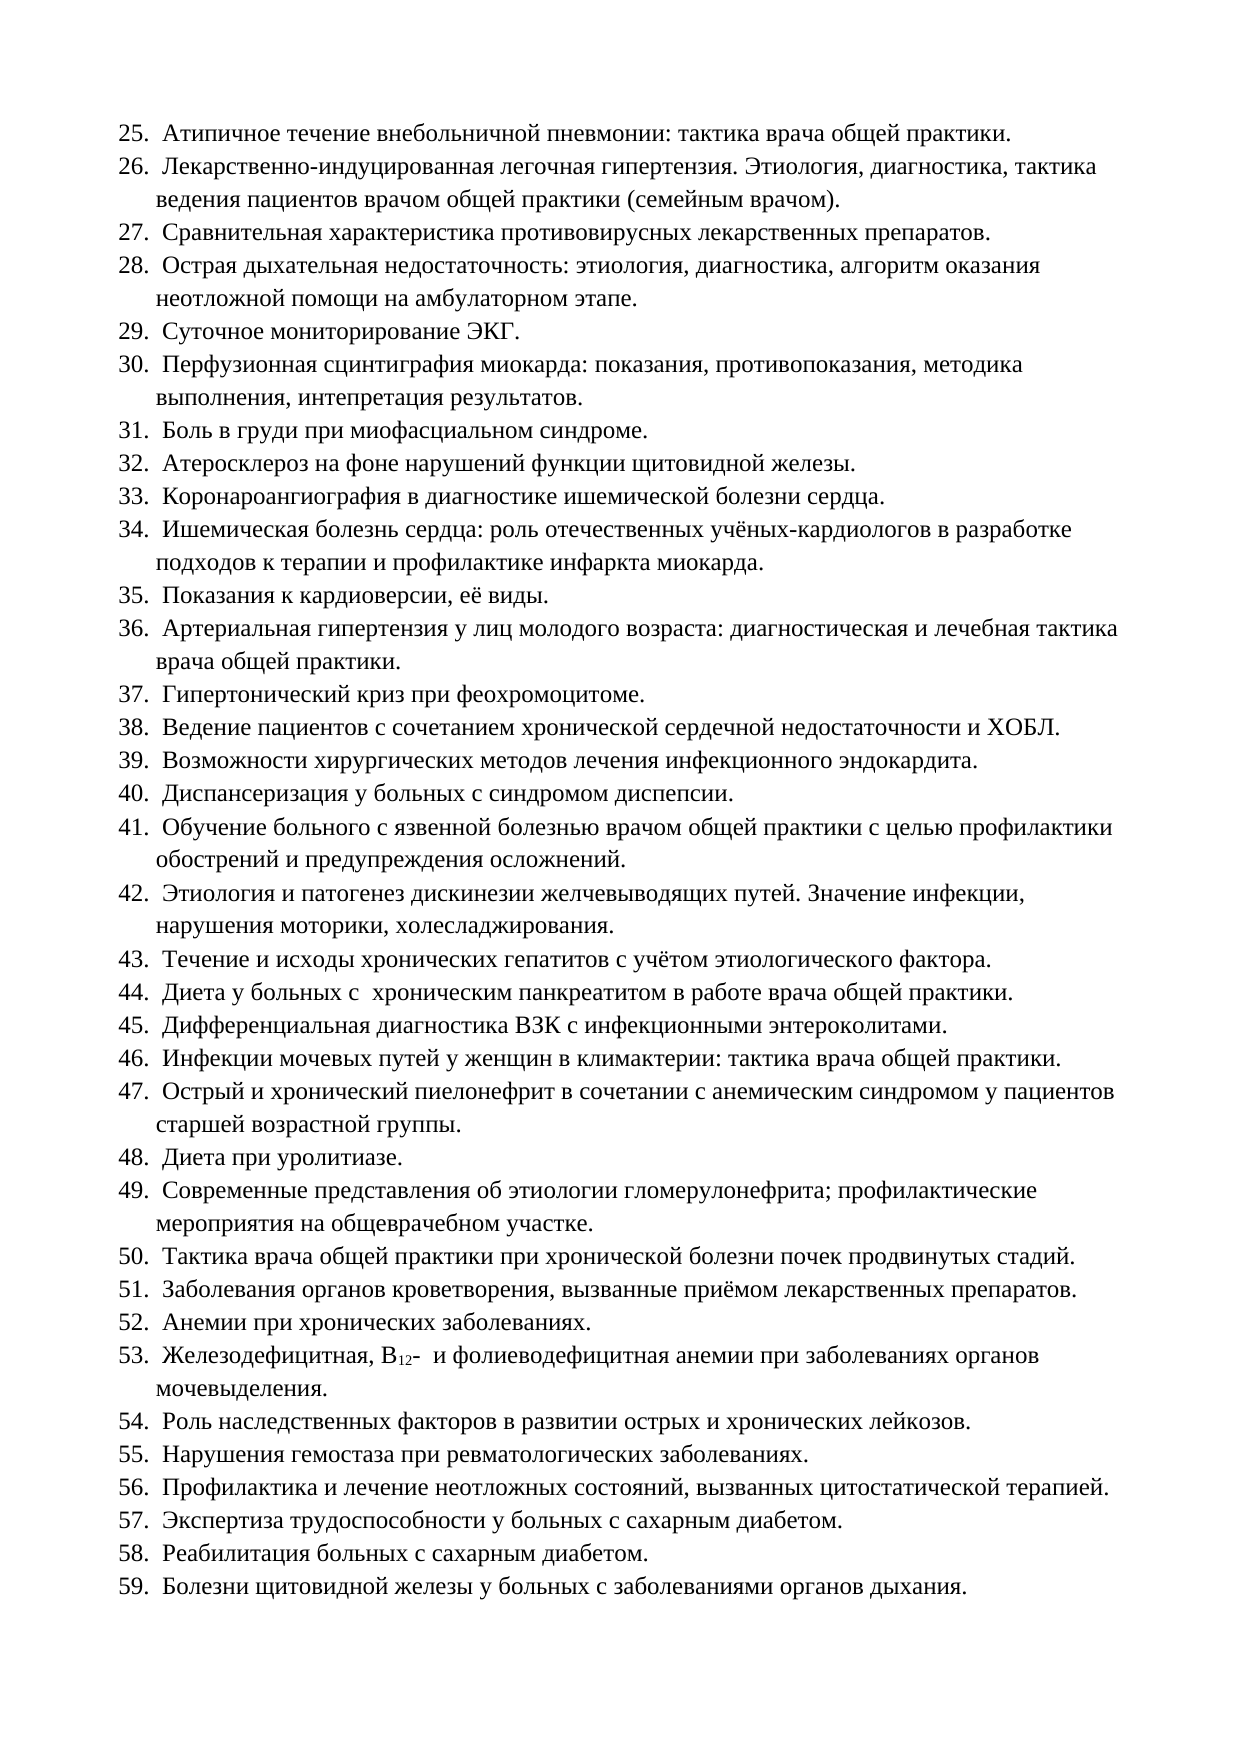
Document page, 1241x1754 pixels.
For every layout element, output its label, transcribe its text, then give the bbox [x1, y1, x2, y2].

list Сравнительная характеристика противовирусных лекарственных препаратов. [118, 217, 1122, 246]
list Экспертиза трудоспособности у больных с сахарным диабетом. [118, 1505, 1122, 1534]
list Возможности хирургических методов лечения инфекционного эндокардита. [118, 746, 1122, 774]
list Реабилитация больных с сахарным диабетом. [118, 1538, 1122, 1567]
list Железодефицитная, В12- и фолиеводефицитная анемии при заболеваниях органов мочевыделения. [118, 1340, 1122, 1402]
list Течение и исходы хронических гепатитов с учётом этиологического фактора. [118, 944, 1122, 972]
list Показания к кардиоверсии, её виды. [118, 580, 1122, 609]
list Атеросклероз на фоне нарушений функции щитовидной железы. [118, 448, 1122, 477]
list Перфузионная сцинтиграфия миокарда: показания, противопоказания, методика выполнения, интепретация результатов. [118, 349, 1122, 411]
list Диета при уролитиазе. [118, 1142, 1122, 1171]
list Диета у больных с хроническим панкреатитом в работе врача общей практики. [118, 977, 1122, 1005]
list Инфекции мочевых путей у женщин в климактерии: тактика врача общей практики. [118, 1043, 1122, 1071]
list Острый и хронический пиелонефрит в сочетании с анемическим синдромом у пациентов старшей возрастной группы. [118, 1076, 1122, 1137]
list Роль наследственных факторов в развитии острых и хронических лейкозов. [118, 1406, 1122, 1435]
list Атипичное течение внебольничной пневмонии: тактика врача общей практики. [118, 118, 1122, 147]
list Суточное мониторирование ЭКГ. [118, 316, 1122, 345]
list Анемии при хронических заболеваниях. [118, 1307, 1122, 1336]
list Ишемическая болезнь сердца: роль отечественных учёных-кардиологов в разработке подходов к терапии и профилактике инфаркта миокарда. [118, 514, 1122, 576]
list Острая дыхательная недостаточность: этиология, диагностика, алгоритм оказания неотложной помощи на амбулаторном этапе. [118, 250, 1122, 312]
list Заболевания органов кроветворения, вызванные приёмом лекарственных препаратов. [118, 1274, 1122, 1303]
list Гипертонический криз при феохромоцитоме. [118, 679, 1122, 708]
list Обучение больного с язвенной болезнью врачом общей практики с целью профилактики обострений и предупреждения осложнений. [118, 812, 1122, 873]
list Лекарственно-индуцированная легочная гипертензия. Этиология, диагностика, тактика ведения пациентов врачом общей практики (семейным врачом). [118, 151, 1122, 213]
list Боль в груди при миофасциальном синдроме. [118, 415, 1122, 444]
list Дифференциальная диагностика ВЗК с инфекционными энтероколитами. [118, 1010, 1122, 1038]
list Болезни щитовидной железы у больных с заболеваниями органов дыхания. [118, 1571, 1122, 1600]
list Нарушения гемостаза при ревматологических заболеваниях. [118, 1439, 1122, 1468]
list Диспансеризация у больных с синдромом диспепсии. [118, 778, 1122, 807]
list Ведение пациентов с сочетанием хронической сердечной недостаточности и ХОБЛ. [118, 712, 1122, 741]
list Тактика врача общей практики при хронической болезни почек продвинутых стадий. [118, 1241, 1122, 1269]
list Этиология и патогенез дискинезии желчевыводящих путей. Значение инфекции, нарушения моторики, холесладжирования. [118, 878, 1122, 939]
list Современные представления об этиологии гломерулонефрита; профилактические мероприятия на общеврачебном участке. [118, 1175, 1122, 1237]
list Профилактика и лечение неотложных состояний, вызванных цитостатической терапией. [118, 1472, 1122, 1501]
list Артериальная гипертензия у лиц молодого возраста: диагностическая и лечебная тактика врача общей практики. [118, 613, 1122, 675]
list Коронароангиография в диагностике ишемической болезни сердца. [118, 481, 1122, 510]
